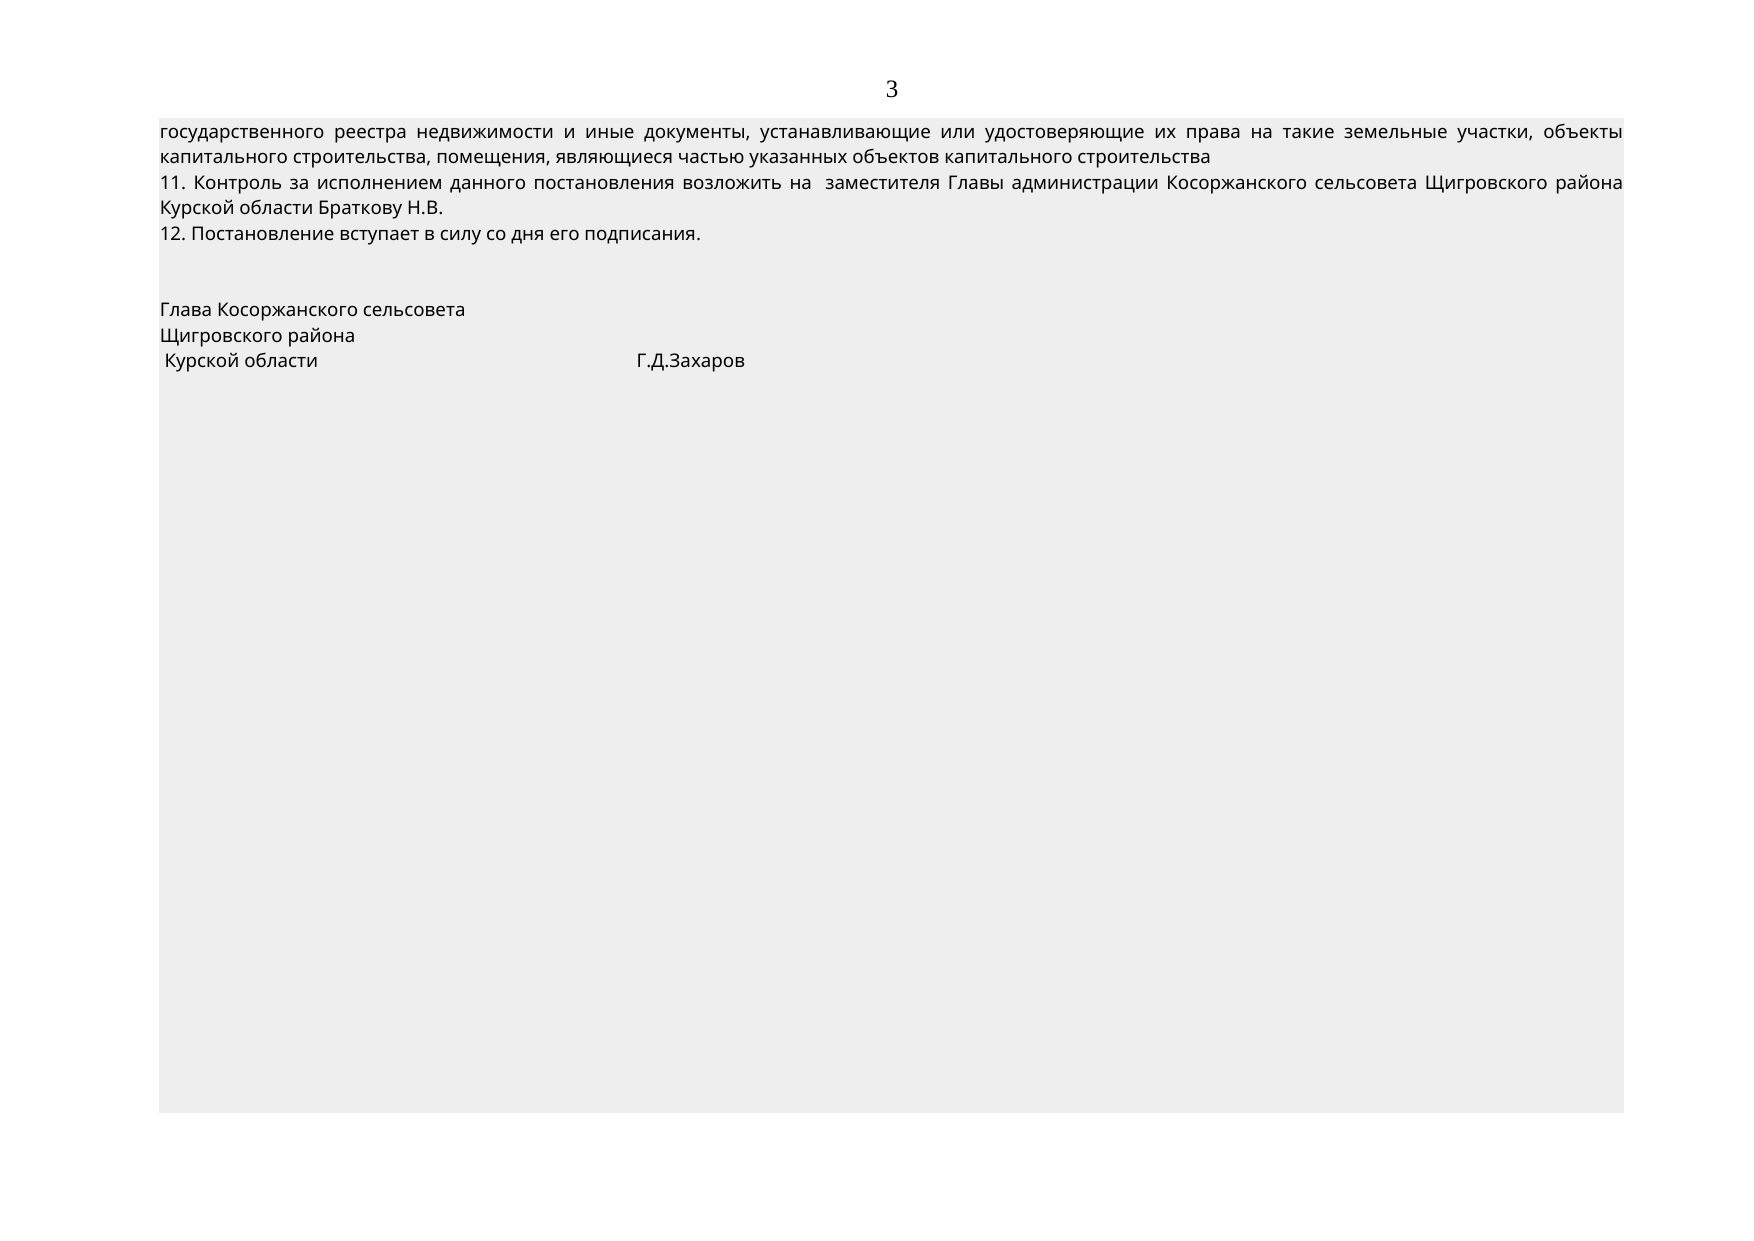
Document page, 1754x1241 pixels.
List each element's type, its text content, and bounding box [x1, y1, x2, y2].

text 12. Постановление вступает в силу со дня его подписания. [159, 220, 1624, 246]
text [159, 118, 1624, 169]
text 11. Контроль за исполнением данного постановления возложить на заместителя Главы администрации Косоржанского сельсовета Щигровского района Курской области Браткову Н.В. [159, 169, 1624, 220]
text Курской области Г.Д.Захаров [159, 348, 1624, 373]
text Щигровского района [159, 322, 1624, 348]
text Глава Косоржанского сельсовета [159, 297, 1624, 322]
